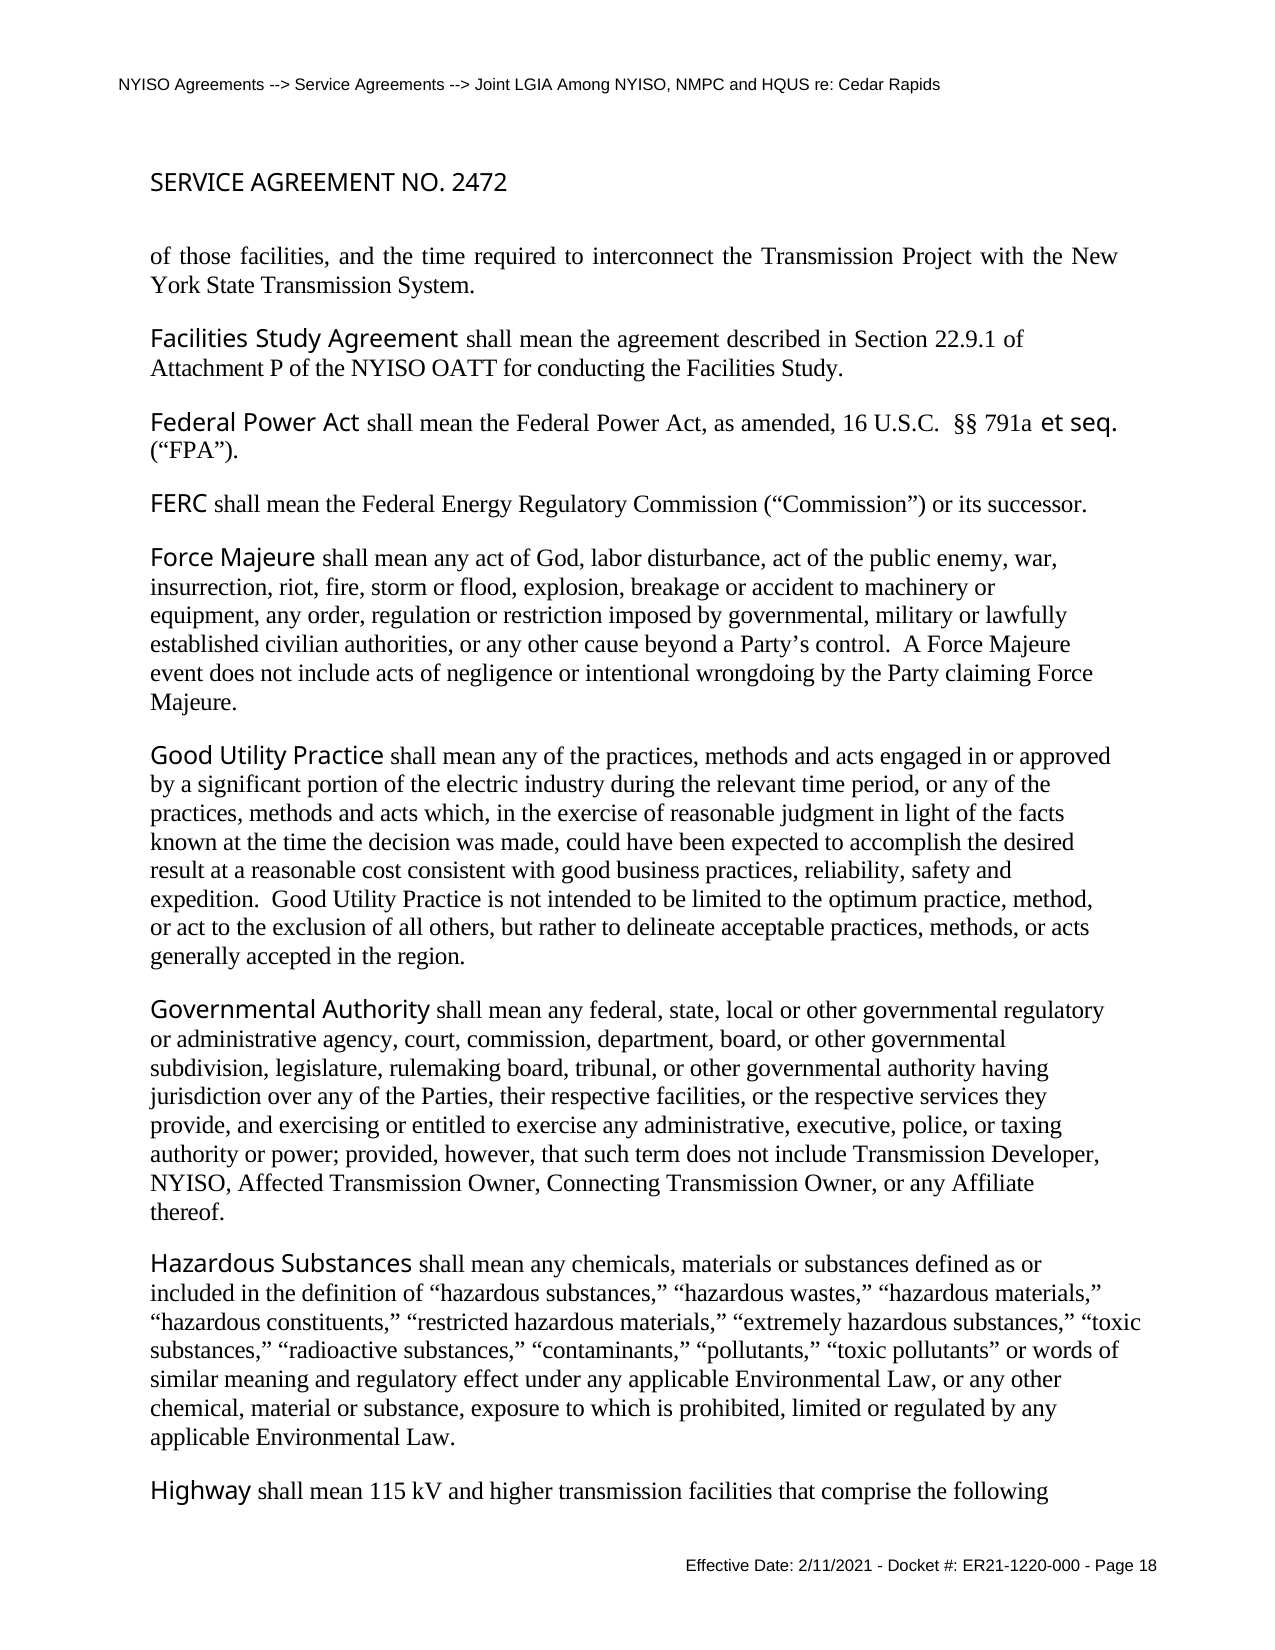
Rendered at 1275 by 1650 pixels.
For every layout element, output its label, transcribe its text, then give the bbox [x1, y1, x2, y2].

text Facilities Study Agreement shall mean the agreement described in Section 22.9.1 of Attachment P of the NYISO OATT for conducting the Facilities Study. [150, 324, 1025, 382]
text of those facilities, and the time required to interconnect the Transmission Project with the New York State Transmission System. [150, 241, 1119, 299]
text FERC shall mean the Federal Energy Regulatory Commission (“Commission”) or its successor. [150, 489, 1275, 518]
text Governmental Authority shall mean any federal, state, local or other governmental regulatory or administrative agency, court, commission, department, board, or other governmental subdivision, legislature, rulemaking board, tribunal, or other governmental authority having jurisdiction over any of the Parties, their respective facilities, or the respective services they provide, and exercising or entitled to exercise any administrative, executive, police, or taxing authority or power; provided, however, that such term does not include Transmission Developer, NYISO, Affected Transmission Owner, Connecting Transmission Owner, or any Affiliate thereof. [150, 995, 1139, 1226]
text Good Utility Practice shall mean any of the practices, methods and acts engaged in or approved by a significant portion of the electric industry during the relevant time period, or any of the practices, methods and acts which, in the exercise of reasonable judgment in light of the facts known at the time the decision was made, could have been expected to accomplish the desired result at a reasonable cost consistent with good business practices, reliability, safety and expedition. Good Utility Practice is not intended to be limited to the optimum practice, method, or act to the exclusion of all others, but rather to delineate acceptable practices, methods, or acts generally accepted in the region. [150, 741, 1138, 970]
text included in the definition of “hazardous substances,” “hazardous wastes,” “hazardous materials,” “hazardous constituents,” “restricted hazardous materials,” “extremely hazardous substances,” “toxic substances,” “radioactive substances,” “contaminants,” “pollutants,” “toxic pollutants” or words of similar meaning and regulatory effect under any applicable Environmental Law, or any other chemical, material or substance, exposure to which is prohibited, limited or regulated by any applicable Environmental Law. [150, 1278, 1141, 1451]
text Hazardous Substances shall mean any chemicals, materials or substances defined as or [150, 1249, 1275, 1278]
text SERVICE AGREEMENT NO. 2472 [150, 168, 1275, 197]
text Highway shall mean 115 kV and higher transmission facilities that comprise the following [150, 1476, 1275, 1505]
text Force Majeure shall mean any act of God, labor disturbance, act of the public enemy, war, insurrection, riot, fire, storm or flood, explosion, breakage or accident to machinery or equipment, any order, regulation or restriction imposed by governmental, military or lawfully established civilian authorities, or any other cause beyond a Party’s control. A Force Majeure event does not include acts of negligence or intentional wrongdoing by the Party claiming Force Majeure. [150, 543, 1133, 716]
text Federal Power Act shall mean the Federal Power Act, as amended, 16 U.S.C. §§ 791a et seq. (“FPA”). [150, 409, 1118, 463]
